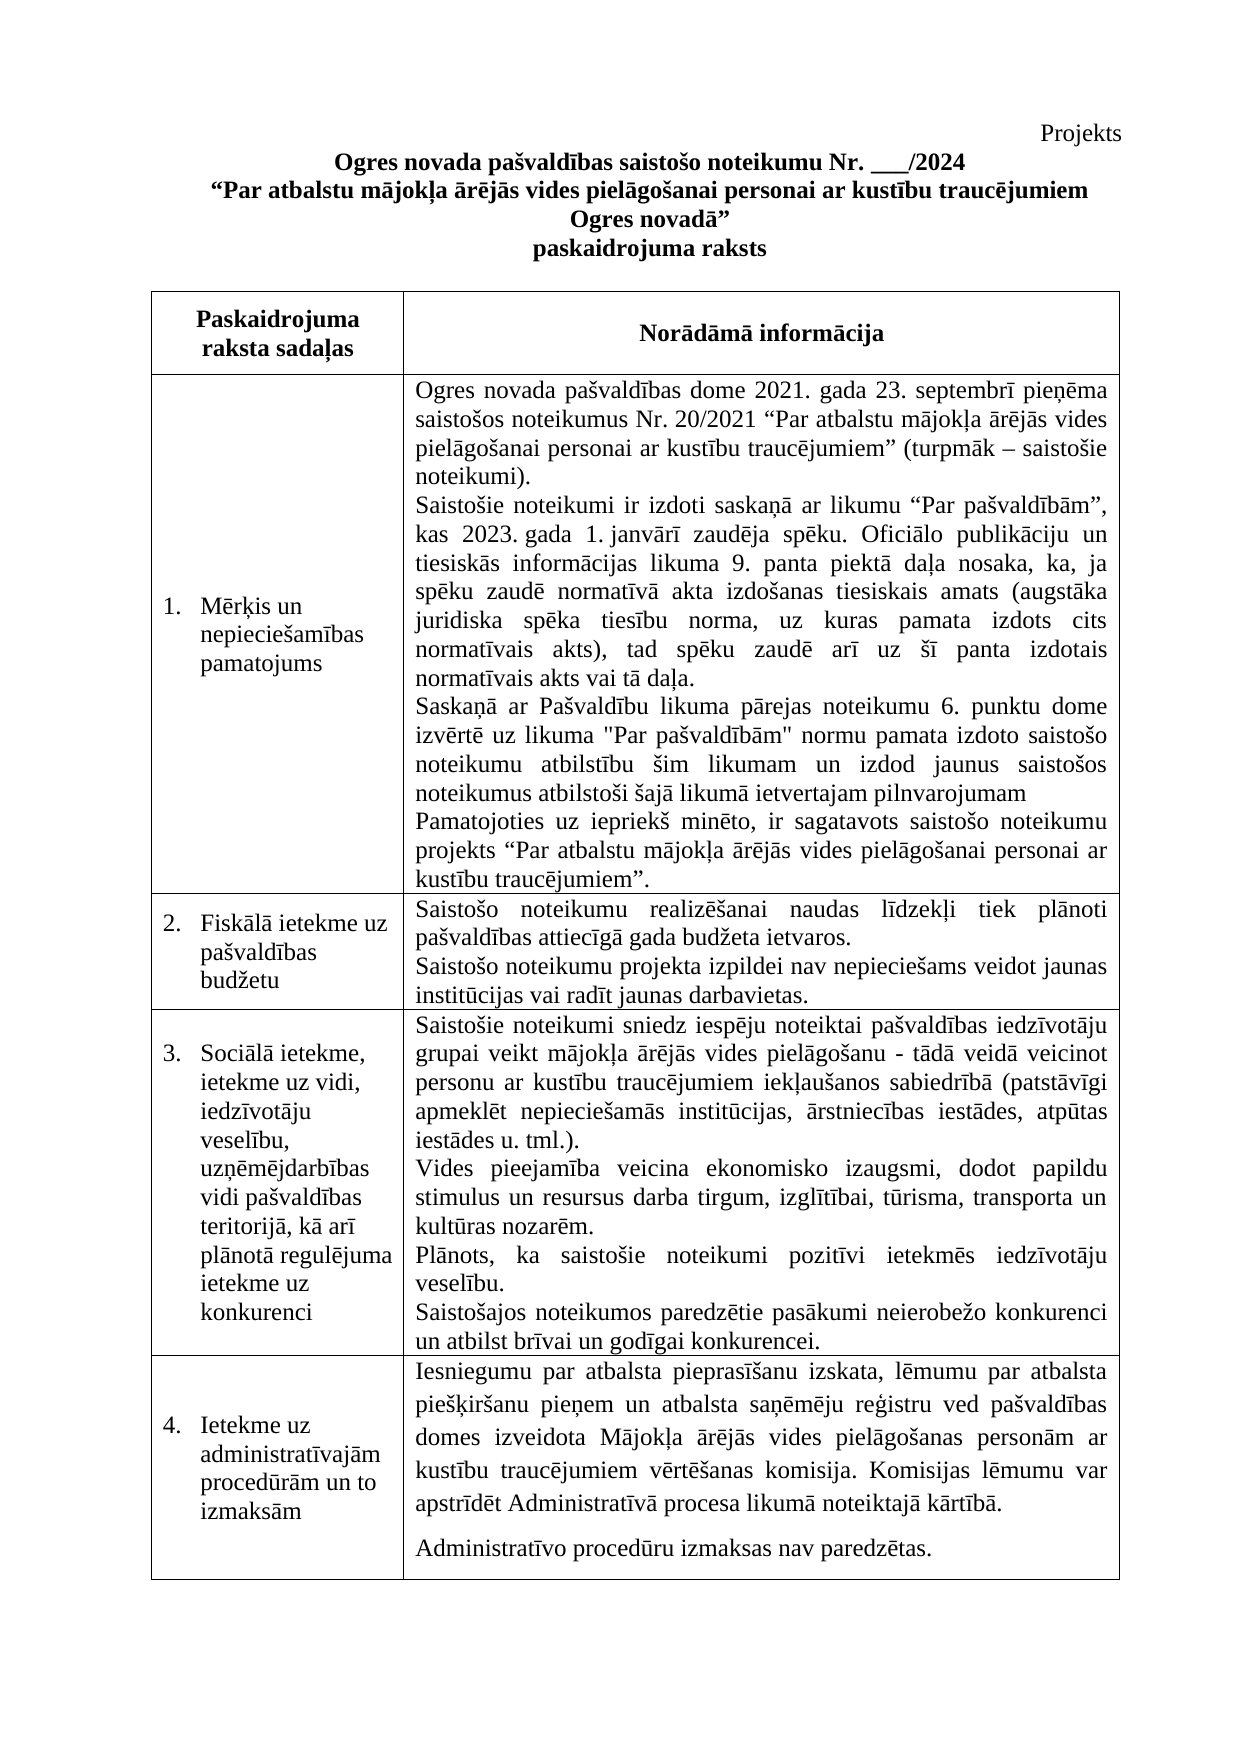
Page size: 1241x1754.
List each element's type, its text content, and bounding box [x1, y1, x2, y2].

table_header Norādāmā informācija [404, 292, 1119, 374]
table_cell Ietekme uz administratīvajām procedūrām un to izmaksām [152, 1356, 403, 1579]
table_cell Mērķis un nepieciešamības pamatojums [152, 375, 403, 893]
table_header Paskaidrojuma raksta sadaļas [152, 292, 403, 374]
text paskaidrojuma raksts [177, 233, 1122, 262]
text Projekts [177, 118, 1122, 147]
table_cell Sociālā ietekme, ietekme uz vidi, iedzīvotāju veselību, uzņēmējdarbības vidi pašvaldības teritorijā, kā arī plānotā regulējuma ietekme uz konkurenci [152, 1010, 403, 1355]
table_cell Iesniegumu par atbalsta pieprasīšanu izskata, lēmumu par atbalsta piešķiršanu pieņem un atbalsta saņēmēju reģistru ved pašvaldības domes izveidota Mājokļa ārējās vides pielāgošanas personām ar kustību traucējumiem vērtēšanas komisija. Komisijas lēmumu var apstrīdēt Administratīvā procesa likumā noteiktajā kārtībā. Administratīvo procedūru izmaksas nav paredzētas. [404, 1356, 1119, 1579]
table_cell Saistošo noteikumu realizēšanai naudas līdzekļi tiek plānoti pašvaldības attiecīgā gada budžeta ietvaros. Saistošo noteikumu projekta izpildei nav nepieciešams veidot jaunas institūcijas vai radīt jaunas darbavietas. [404, 894, 1119, 1009]
table_cell Fiskālā ietekme uz pašvaldības budžetu [152, 894, 403, 1009]
text “Par atbalstu mājokļa ārējās vides pielāgošanai personai ar kustību traucējumiem Ogres novadā” [177, 176, 1122, 233]
table_cell Saistošie noteikumi sniedz iespēju noteiktai pašvaldības iedzīvotāju grupai veikt mājokļa ārējās vides pielāgošanu - tādā veidā veicinot personu ar kustību traucējumiem iekļaušanos sabiedrībā (patstāvīgi apmeklēt nepieciešamās institūcijas, ārstniecības iestādes, atpūtas iestādes u. tml.). Vides pieejamība veicina ekonomisko izaugsmi, dodot papildu stimulus un resursus darba tirgum, izglītībai, tūrisma, transporta un kultūras nozarēm. Plānots, ka saistošie noteikumi pozitīvi ietekmēs iedzīvotāju veselību. Saistošajos noteikumos paredzētie pasākumi neierobežo konkurenci un atbilst brīvai un godīgai konkurencei. [404, 1010, 1119, 1355]
table_cell Ogres novada pašvaldības dome 2021. gada 23. septembrī pieņēma saistošos noteikumus Nr. 20/2021 “Par atbalstu mājokļa ārējās vides pielāgošanai personai ar kustību traucējumiem” (turpmāk – saistošie noteikumi). Saistošie noteikumi ir izdoti saskaņā ar likumu “Par pašvaldībām”, kas 2023. gada 1. janvārī zaudēja spēku. Oficiālo publikāciju un tiesiskās informācijas likuma 9. panta piektā daļa nosaka, ka, ja spēku zaudē normatīvā akta izdošanas tiesiskais amats (augstāka juridiska spēka tiesību norma, uz kuras pamata izdots cits normatīvais akts), tad spēku zaudē arī uz šī panta izdotais normatīvais akts vai tā daļa. Saskaņā ar Pašvaldību likuma pārejas noteikumu 6. punktu dome izvērtē uz likuma "Par pašvaldībām" normu pamata izdoto saistošo noteikumu atbilstību šim likumam un izdod jaunus saistošos noteikumus atbilstoši šajā likumā ietvertajam pilnvarojumam Pamatojoties uz iepriekš minēto, ir sagatavots saistošo noteikumu projekts “Par atbalstu mājokļa ārējās vides pielāgošanai personai ar kustību traucējumiem”. [404, 375, 1119, 893]
text Ogres novada pašvaldības saistošo noteikumu Nr. ___/2024 [177, 147, 1122, 176]
